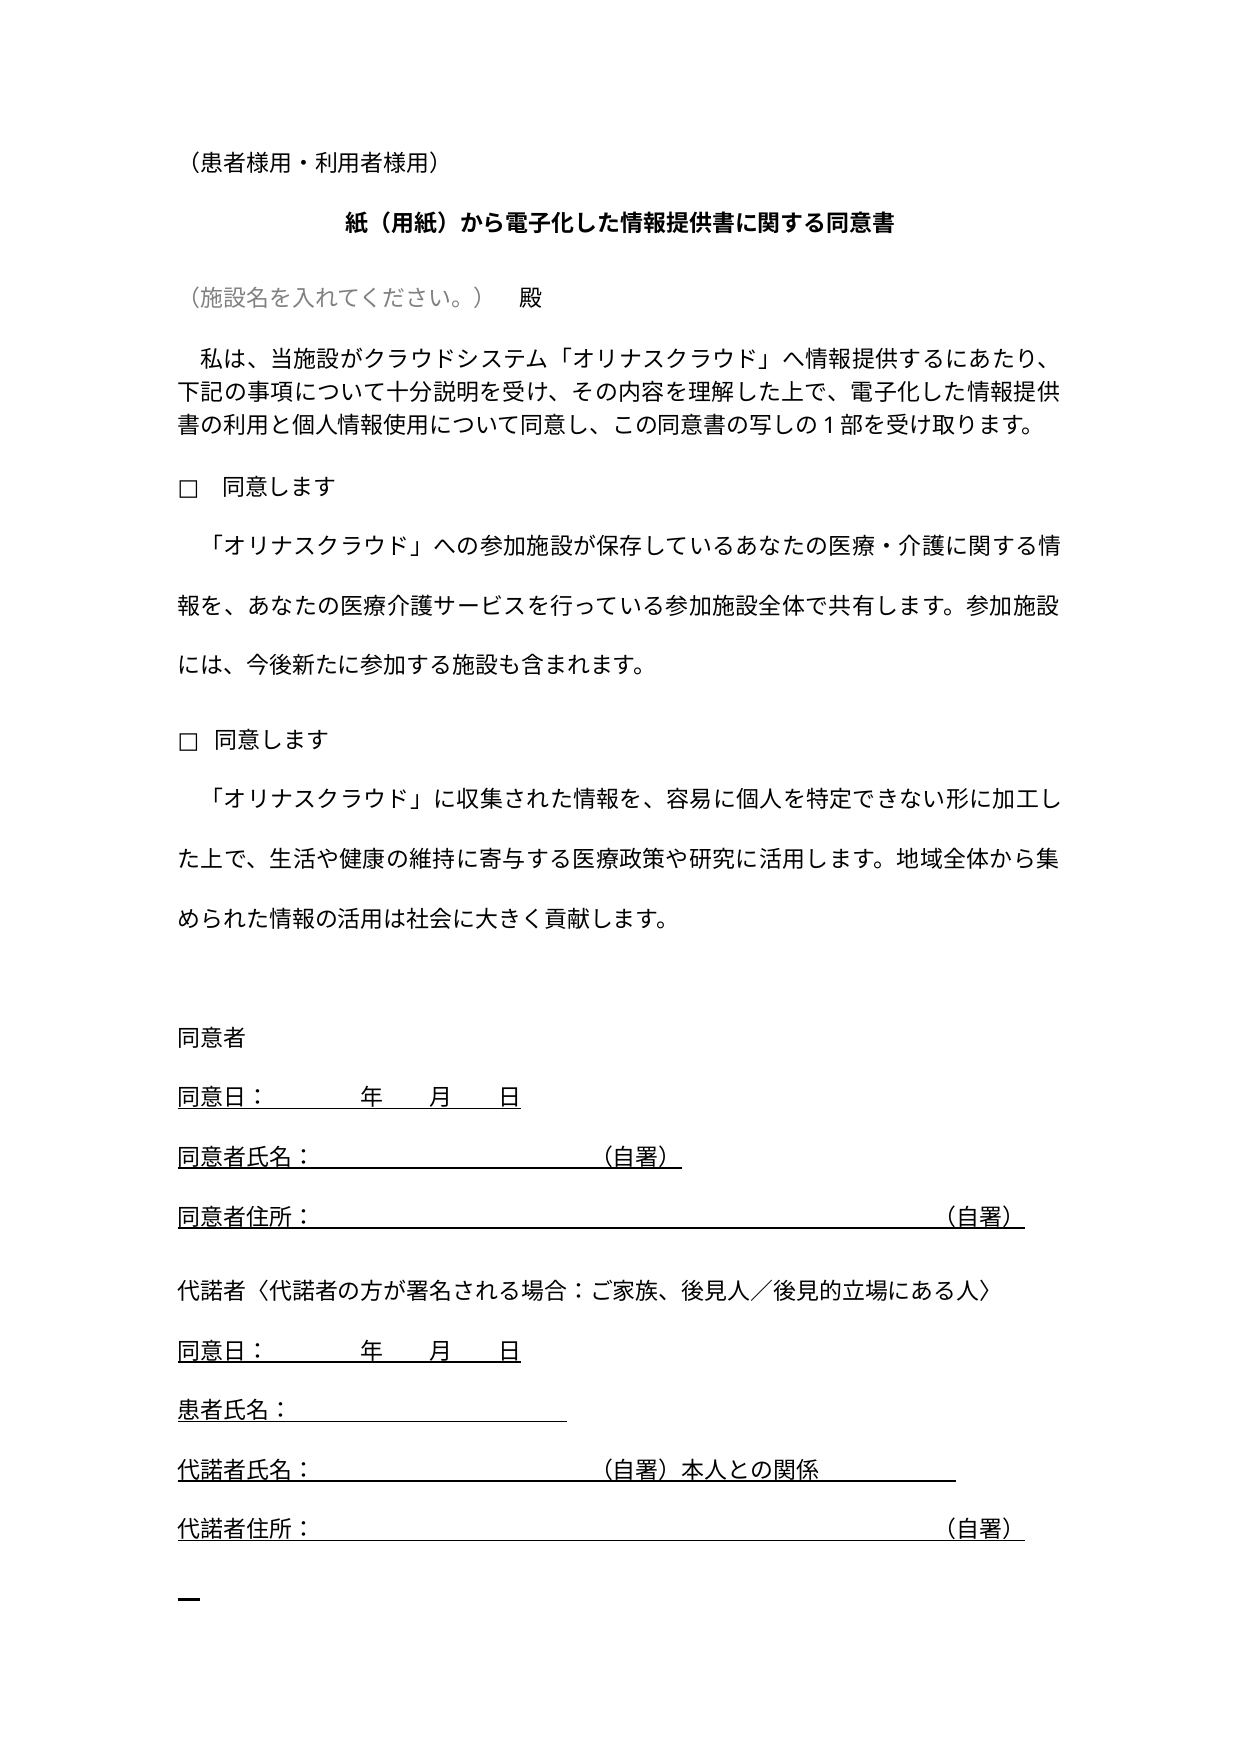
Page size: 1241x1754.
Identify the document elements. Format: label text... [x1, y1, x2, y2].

text 「オリナスクラウド」に収集された情報を、容易に個人を特定できない形に加工した上で、生活や健康の維持に寄与する医療政策や研究に活用します。地域全体から集められた情報の活用は社会に大きく貢献します。 [177, 768, 1063, 947]
text □ 同意します [177, 455, 1063, 515]
text 同意日： 年 月 日 [177, 1319, 1063, 1379]
text 同意日： 年 月 日 [177, 1066, 1063, 1126]
text 同意者住所： （自署） [177, 1185, 1063, 1245]
text 紙（用紙）から電子化した情報提供書に関する同意書 [177, 192, 1063, 251]
text 代諾者住所： （自署） [177, 1498, 1063, 1558]
text 「オリナスクラウド」への参加施設が保存しているあなたの医療・介護に関する情報を、あなたの医療介護サービスを行っている参加施設全体で共有します。参加施設には、今後新たに参加する施設も含まれます。 [177, 515, 1063, 694]
text 代諾者〈代諾者の方が署名される場合：ご家族、後見人／後見的立場にある人〉 [177, 1260, 1063, 1319]
text 代諾者氏名： （自署）本人との関係 [177, 1438, 1063, 1498]
text （施設名を入れてください。） 殿 [177, 266, 1063, 326]
text 同意者氏名： （自署） [177, 1126, 1063, 1185]
text 患者氏名： [177, 1379, 1063, 1438]
list 同意します [177, 709, 1063, 768]
text （患者様用・利用者様用） [177, 132, 1063, 192]
text 私は、当施設がクラウドシステム「オリナスクラウド」へ情報提供するにあたり、下記の事項について十分説明を受け、その内容を理解した上で、電子化した情報提供書の利用と個人情報使用について同意し、この同意書の写しの1部を受け取ります。 [177, 341, 1063, 441]
text 同意者 [177, 1007, 1063, 1066]
